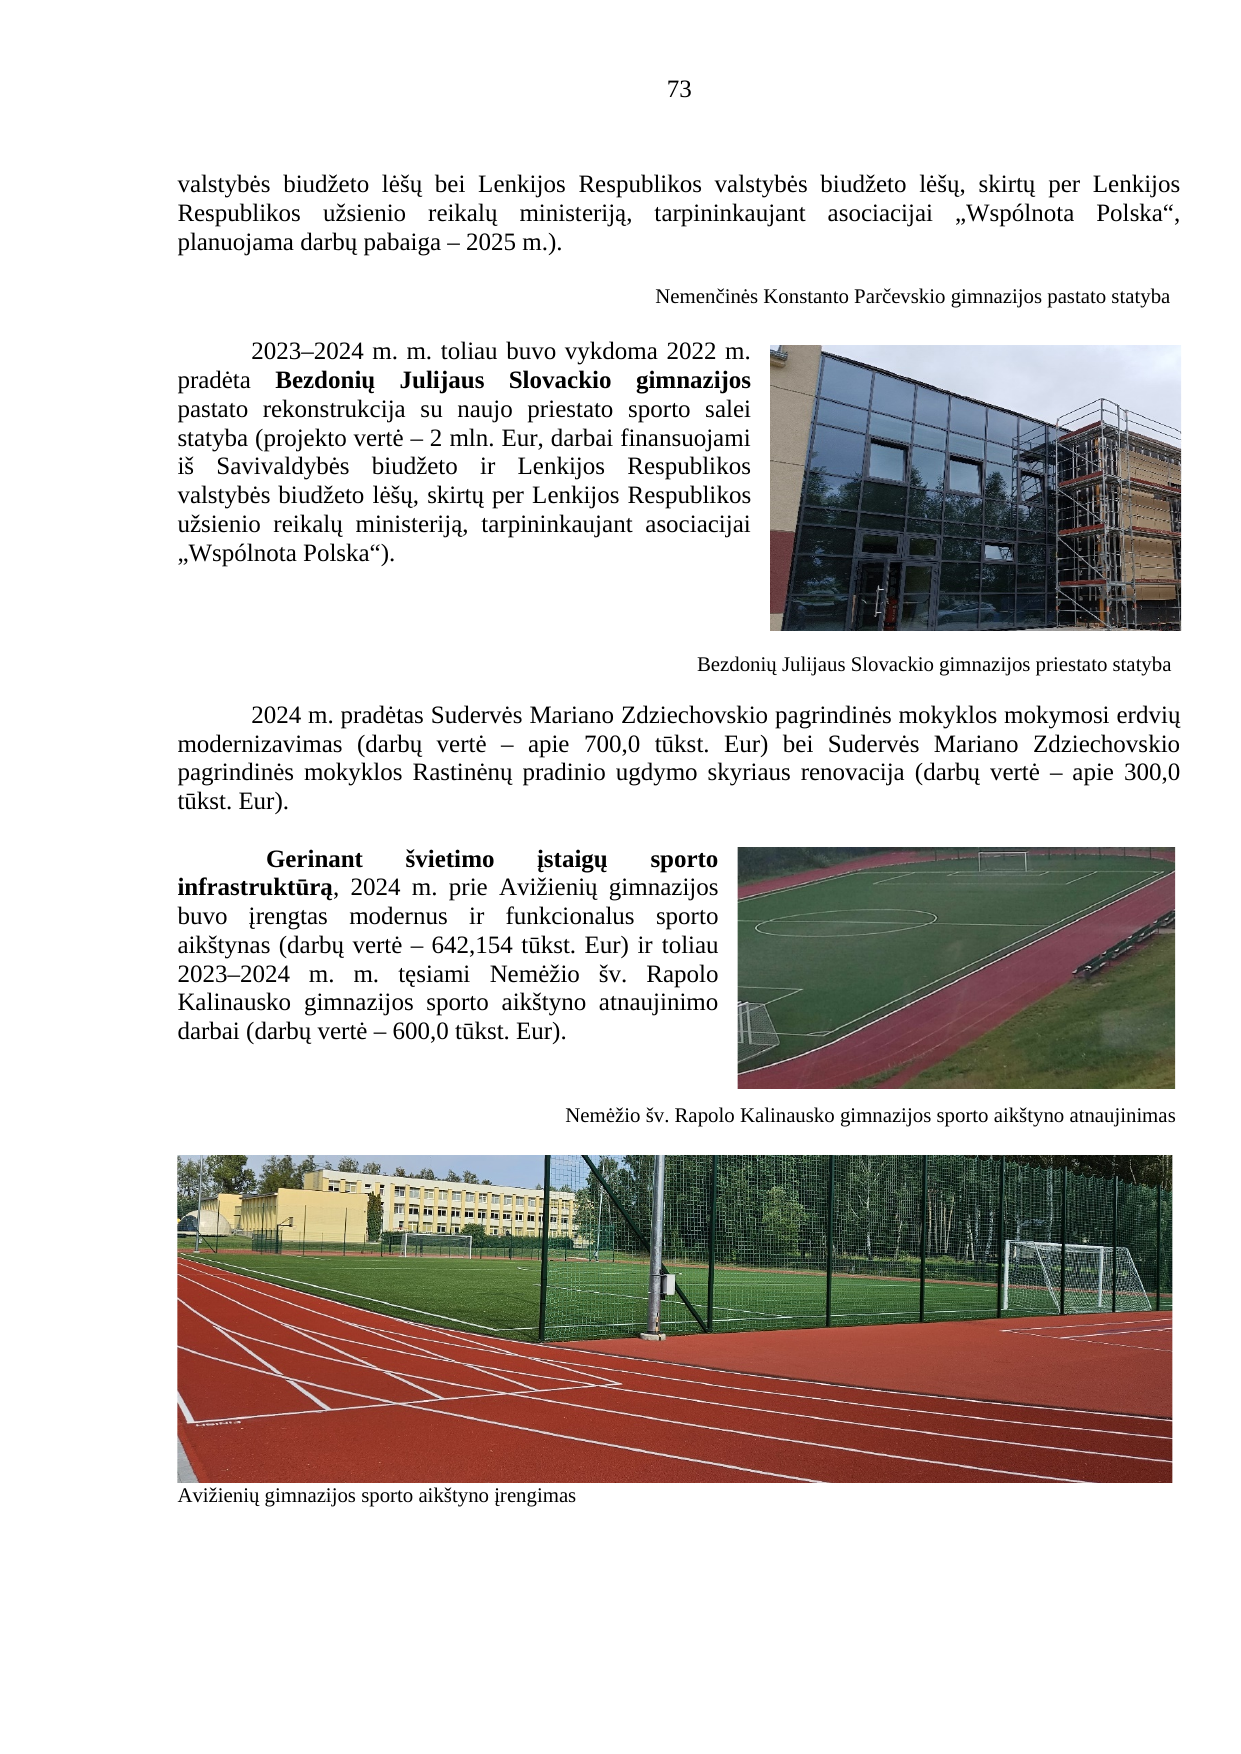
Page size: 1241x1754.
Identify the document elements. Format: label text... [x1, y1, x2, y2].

picture [770, 345, 1182, 631]
text Bezdonių Julijaus Slovackio gimnazijos priestato statyba [582, 652, 1181, 676]
text Nemėžio šv. Rapolo Kalinausko gimnazijos sporto aikštyno atnaujinimas [177, 1102, 1181, 1127]
picture [737, 847, 1175, 1089]
text 2023–2024 m. m. toliau buvo vykdoma 2022 m. pradėta Bezdonių Julijaus Slovackio gimnazijos pastato rekonstrukcija su naujo priestato sporto salei statyba (projekto vertė – 2 mln. Eur, darbai finansuojami iš Savivaldybės biudžeto ir Lenkijos Respublikos valstybės biudžeto lėšų, skirtų per Lenkijos Respublikos užsienio reikalų ministeriją, tarpininkaujant asociacijai „Wspólnota Polska“). [177, 336, 1181, 566]
picture [177, 1155, 1173, 1483]
text 2024 m. pradėtas Sudervės Mariano Zdziechovskio pagrindinės mokyklos mokymosi erdvių modernizavimas (darbų vertė – apie 700,0 tūkst. Eur) bei Sudervės Mariano Zdziechovskio pagrindinės mokyklos Rastinėnų pradinio ugdymo skyriaus renovacija (darbų vertė – apie 300,0 tūkst. Eur). [177, 700, 1181, 815]
text Nemenčinės Konstanto Parčevskio gimnazijos pastato statyba [582, 284, 1181, 308]
